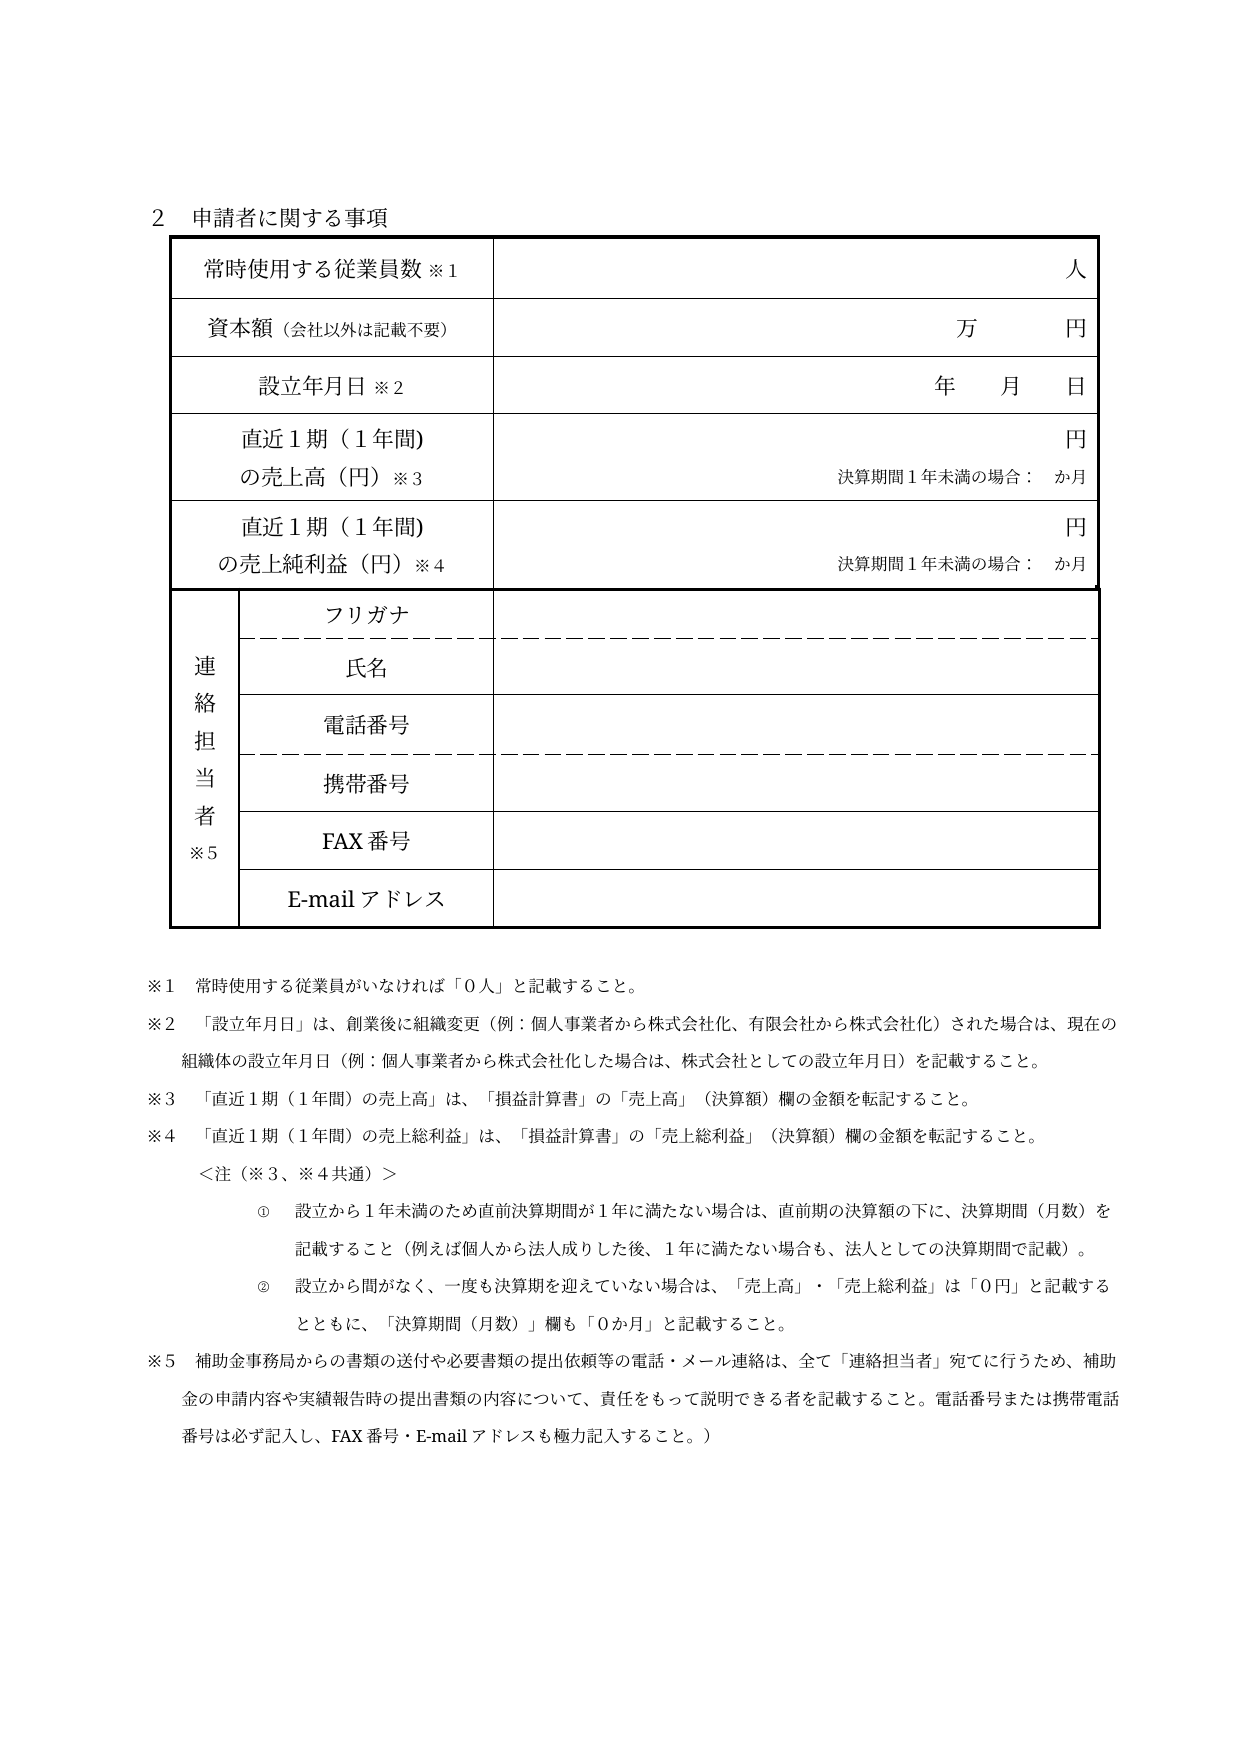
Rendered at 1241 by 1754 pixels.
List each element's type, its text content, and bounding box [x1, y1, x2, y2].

table_cell [494, 870, 1098, 926]
table_cell 電話番号 [240, 695, 493, 754]
table_cell E-mailアドレス [240, 870, 493, 926]
table_cell 円 決算期間１年未満の場合： か月 [494, 501, 1097, 588]
table_cell 設立年月日 ※２ [172, 357, 493, 413]
text ※２ 「設立年月日」は、創業後に組織変更（例：個人事業者から株式会社化、有限会社から株式会社化）された場合は、現在の組織体の設立年月日（例：個人事業者から株式会社化した場合は、株式会社としての設立年月日）を記載すること。 [148, 1004, 1122, 1079]
text ２ 申請者に関する事項 [148, 198, 1122, 235]
list 設立から１年未満のため直前決算期間が１年に満たない場合は、直前期の決算額の下に、決算期間（月数）を記載すること（例えば個人から法人成りした後、１年に満たない場合も、法人としての決算期間で記載）。 [257, 1192, 1122, 1267]
table_header 人 [494, 239, 1097, 298]
text ※１ 常時使用する従業員がいなければ「０人」と記載すること。 [148, 967, 1122, 1004]
table_cell 円 決算期間１年未満の場合： か月 [494, 414, 1097, 500]
table_cell 万 円 [494, 299, 1097, 356]
table_cell [494, 754, 1098, 811]
table_cell [494, 695, 1098, 754]
table_cell [494, 591, 1098, 637]
table_cell [494, 812, 1098, 869]
table_cell 年 月 日 [494, 357, 1097, 413]
table_cell 携帯番号 [240, 754, 493, 811]
table_cell フリガナ [240, 591, 493, 637]
text ※３ 「直近１期（１年間）の売上高」は、「損益計算書」の「売上高」（決算額）欄の金額を転記すること。 [148, 1079, 1122, 1117]
table_cell 直近１期（１年間) の売上純利益（円）※４ [172, 501, 493, 588]
table_cell 氏名 [240, 638, 493, 694]
table_cell [494, 638, 1098, 694]
table_header 常時使用する従業員数 ※１ [172, 239, 493, 298]
table_cell 直近１期（１年間) の売上高（円）※３ [172, 414, 493, 500]
text ※５ 補助金事務局からの書類の送付や必要書類の提出依頼等の電話・メール連絡は、全て「連絡担当者」宛てに行うため、補助金の申請内容や実績報告時の提出書類の内容について、責任をもって説明できる者を記載すること。電話番号または携帯電話番号は必ず記入し、FAX番号・E-mailアドレスも極力記入すること。） [148, 1342, 1122, 1454]
text ＜注（※３、※４共通）＞ [148, 1154, 1122, 1192]
table_cell FAX番号 [240, 812, 493, 869]
text ※４ 「直近１期（１年間）の売上総利益」は、「損益計算書」の「売上総利益」（決算額）欄の金額を転記すること。 [148, 1117, 1122, 1154]
list 設立から間がなく、一度も決算期を迎えていない場合は、「売上高」・「売上総利益」は「０円」と記載するとともに、「決算期間（月数）」欄も「０か月」と記載すること。 [257, 1267, 1122, 1342]
table_cell 連 絡 担 当 者 ※５ [172, 591, 238, 926]
table_cell 資本額（会社以外は記載不要） [172, 299, 493, 356]
